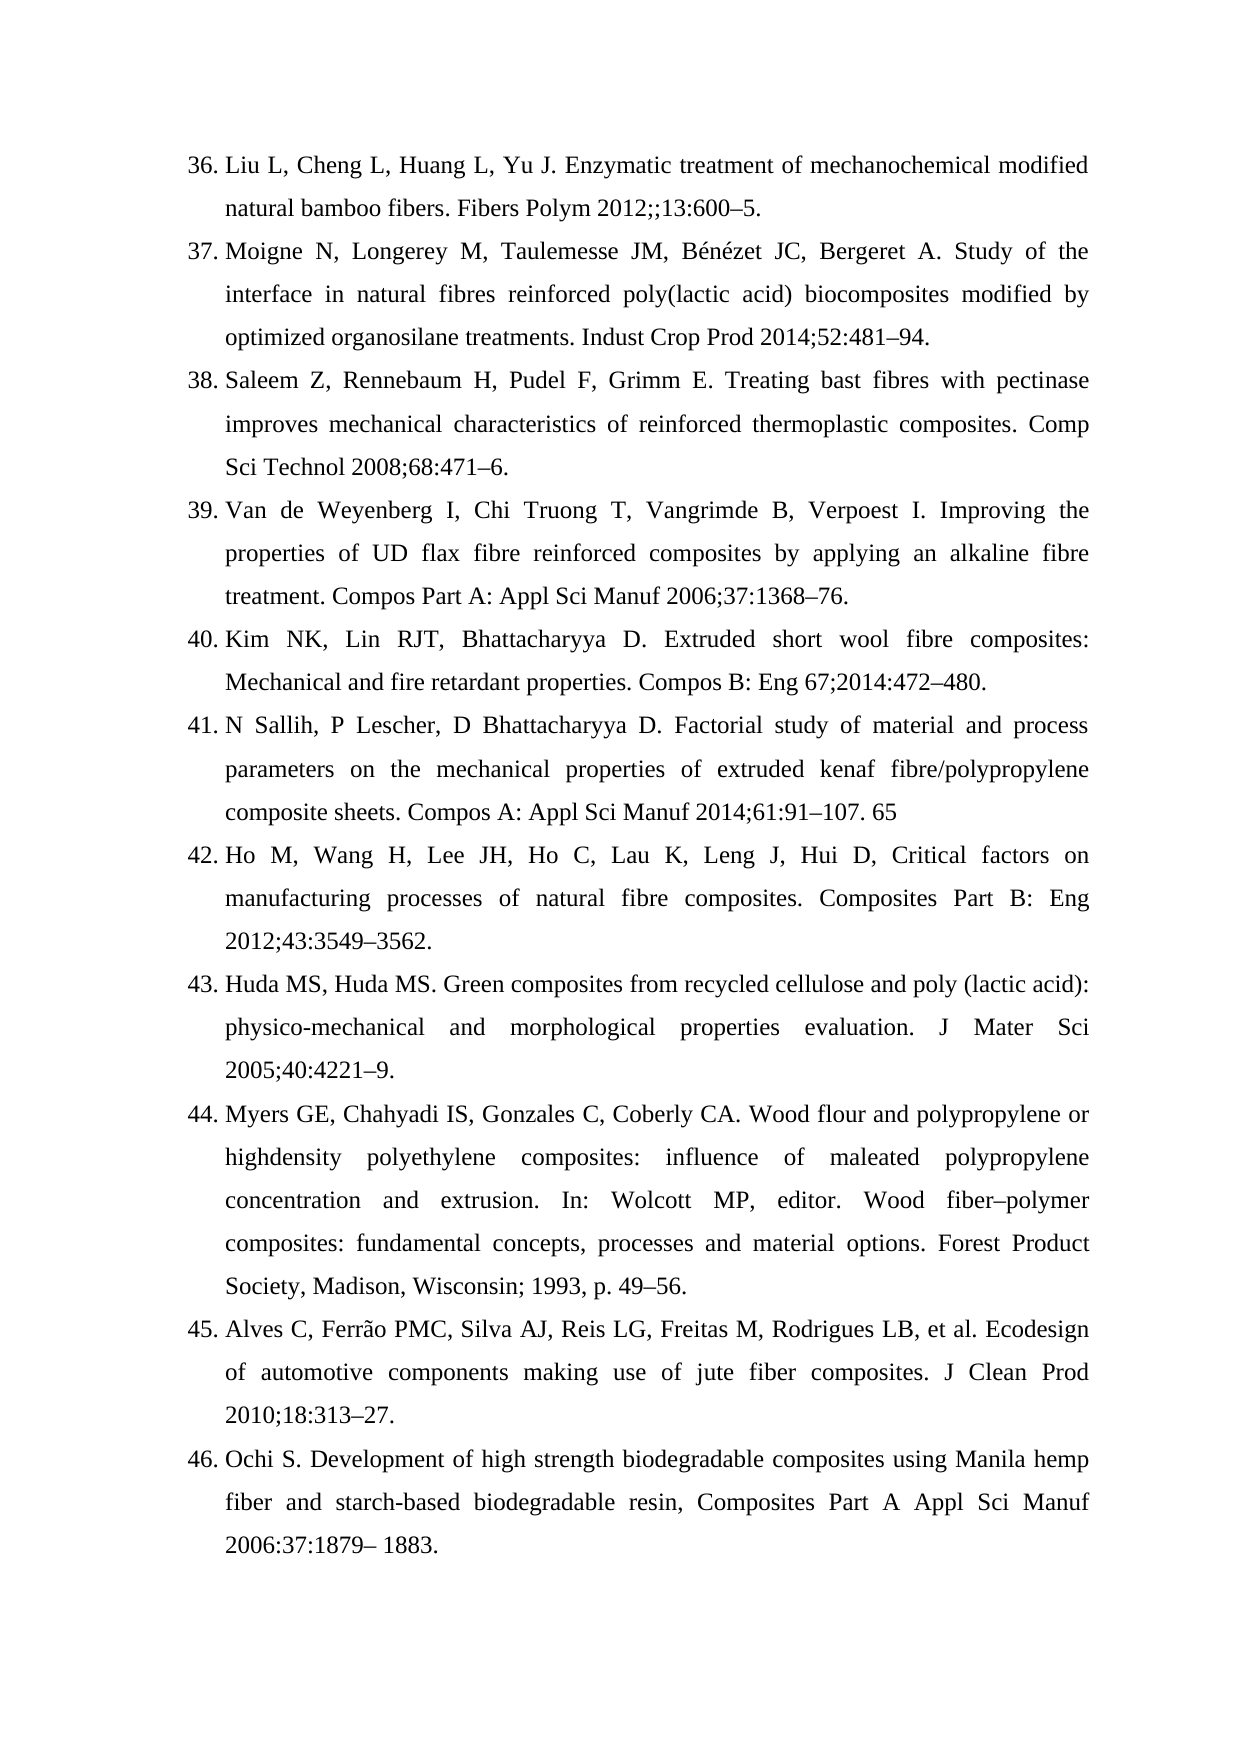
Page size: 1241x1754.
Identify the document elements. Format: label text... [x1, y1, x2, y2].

list N Sallih, P Lescher, D Bhattacharyya D. Factorial study of material and process parameters on the mechanical properties of extruded kenaf fibre/polypropylene composite sheets. Compos A: Appl Sci Manuf 2014;61:91–107. 65 [187, 711, 1090, 826]
list Liu L, Cheng L, Huang L, Yu J. Enzymatic treatment of mechanochemical modified natural bamboo fibers. Fibers Polym 2012;;13:600–5. [187, 150, 1090, 222]
list Huda MS, Huda MS. Green composites from recycled cellulose and poly (lactic acid): physico-mechanical and morphological properties evaluation. J Mater Sci 2005;40:4221–9. [187, 969, 1090, 1084]
list Kim NK, Lin RJT, Bhattacharyya D. Extruded short wool fibre composites: Mechanical and fire retardant properties. Compos B: Eng 67;2014:472–480. [187, 624, 1090, 696]
list Van de Weyenberg I, Chi Truong T, Vangrimde B, Verpoest I. Improving the properties of UD flax fibre reinforced composites by applying an alkaline fibre treatment. Compos Part A: Appl Sci Manuf 2006;37:1368–76. [187, 495, 1090, 610]
list Moigne N, Longerey M, Taulemesse JM, Bénézet JC, Bergeret A. Study of the interface in natural fibres reinforced poly(lactic acid) biocomposites modified by optimized organosilane treatments. Indust Crop Prod 2014;52:481–94. [187, 236, 1090, 351]
list Myers GE, Chahyadi IS, Gonzales C, Coberly CA. Wood flour and polypropylene or highdensity polyethylene composites: influence of maleated polypropylene concentration and extrusion. In: Wolcott MP, editor. Wood fiber–polymer composites: fundamental concepts, processes and material options. Forest Product Society, Madison, Wisconsin; 1993, p. 49–56. [187, 1099, 1090, 1300]
list Saleem Z, Rennebaum H, Pudel F, Grimm E. Treating bast fibres with pectinase improves mechanical characteristics of reinforced thermoplastic composites. Comp Sci Technol 2008;68:471–6. [187, 366, 1090, 481]
list Ochi S. Development of high strength biodegradable composites using Manila hemp fiber and starch-based biodegradable resin, Composites Part A Appl Sci Manuf 2006:37:1879– 1883. [187, 1444, 1090, 1559]
list Alves C, Ferrão PMC, Silva AJ, Reis LG, Freitas M, Rodrigues LB, et al. Ecodesign of automotive components making use of jute fiber composites. J Clean Prod 2010;18:313–27. [187, 1314, 1090, 1429]
list Ho M, Wang H, Lee JH, Ho C, Lau K, Leng J, Hui D, Critical factors on manufacturing processes of natural fibre composites. Composites Part B: Eng 2012;43:3549–3562. [187, 840, 1090, 955]
